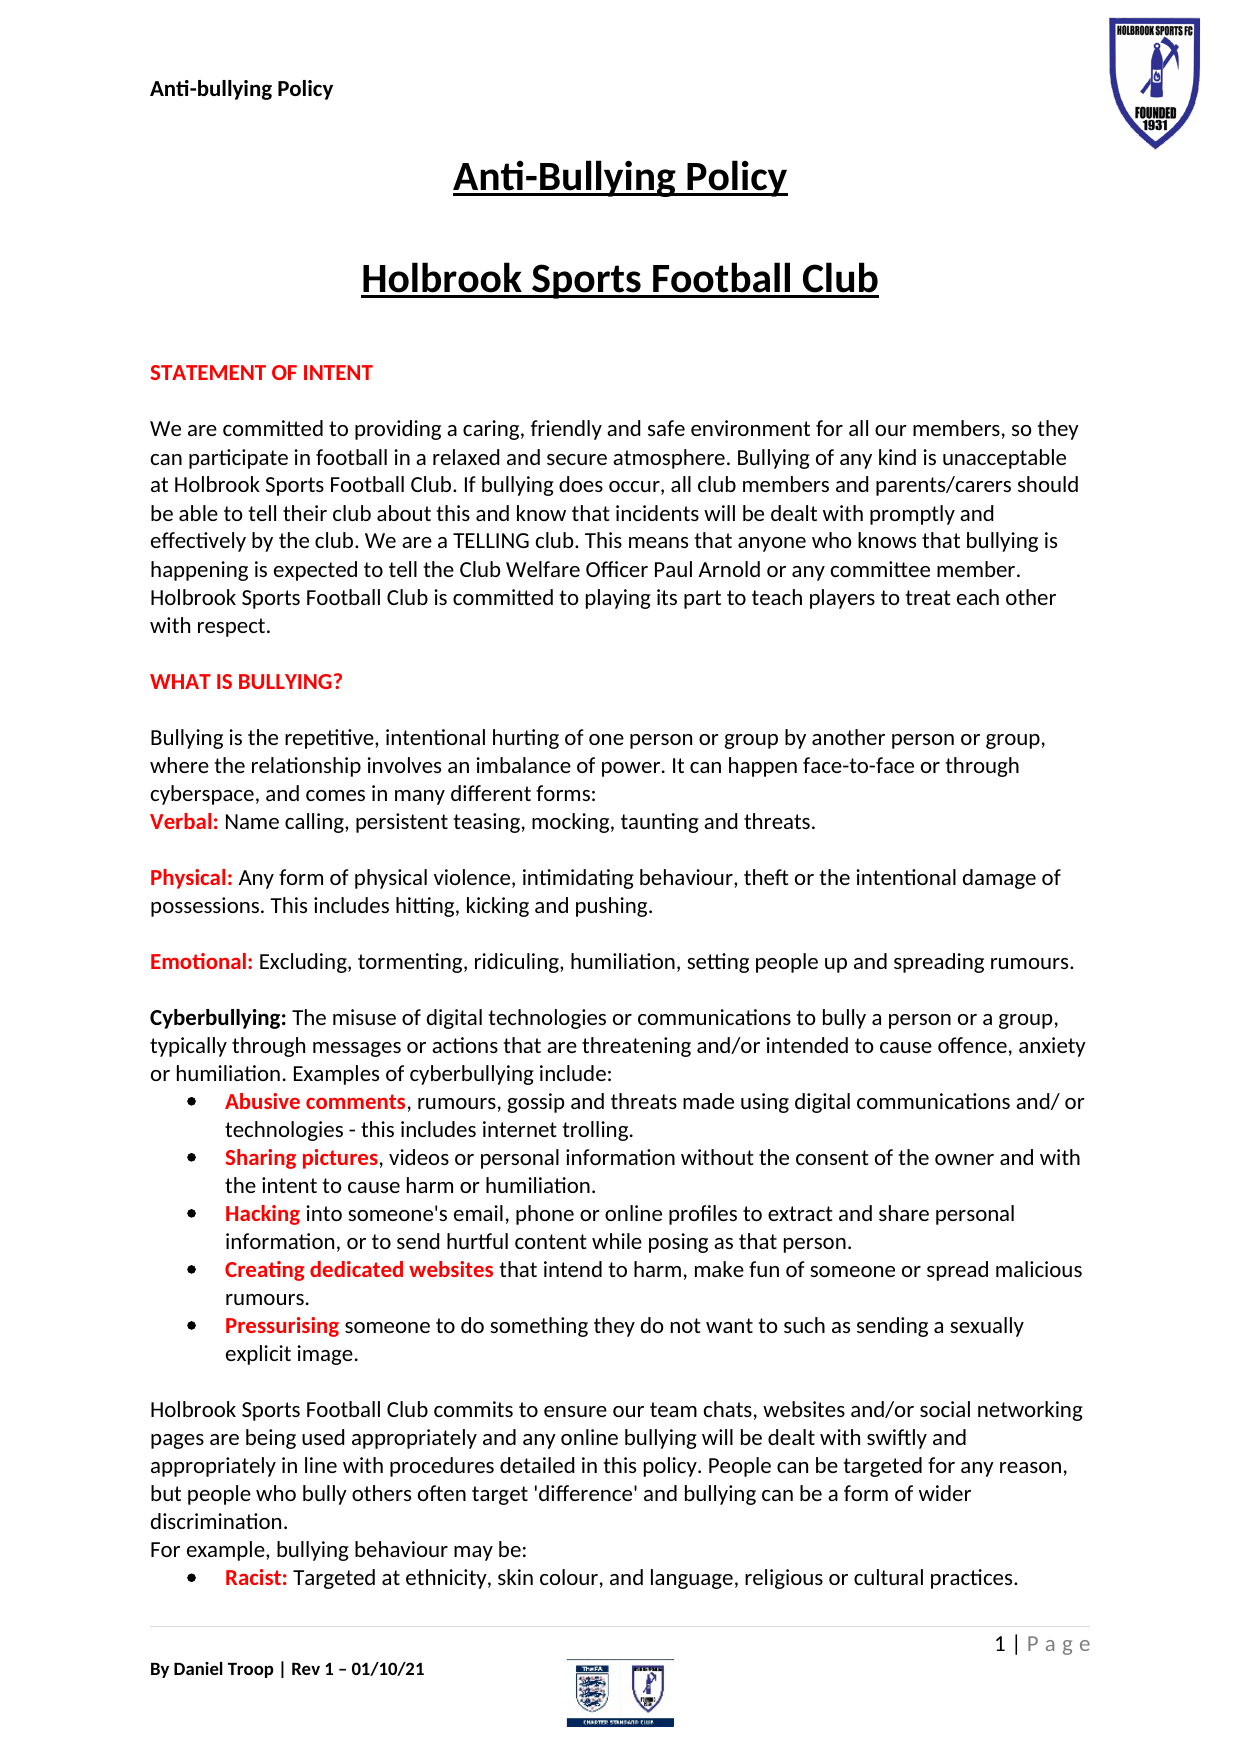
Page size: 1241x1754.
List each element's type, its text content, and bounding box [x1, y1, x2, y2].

list Abusive comments, rumours, gossip and threats made using digital communications and/ or technologies - this includes internet trolling. [187, 1087, 1090, 1143]
text For example, bullying behaviour may be: [150, 1535, 1090, 1563]
text WHAT IS BULLYING? [150, 667, 1090, 695]
list Racist: Targeted at ethnicity, skin colour, and language, religious or cultural practices. [187, 1563, 1090, 1591]
text Holbrook Sports Football Club commits to ensure our team chats, websites and/or social networking pages are being used appropriately and any online bullying will be dealt with swiftly and appropriately in line with procedures detailed in this policy. People can be targeted for any reason, but people who bully others often target 'difference' and bullying can be a form of wider discrimination. [150, 1395, 1090, 1535]
text Physical: Any form of physical violence, intimidating behaviour, theft or the intentional damage of possessions. This includes hitting, kicking and pushing. [150, 863, 1090, 919]
text Holbrook Sports Football Club [150, 252, 1090, 302]
list Creating dedicated websites that intend to harm, make fun of someone or spread malicious rumours. [187, 1255, 1090, 1311]
text Emotional: Excluding, tormenting, ridiculing, humiliation, setting people up and spreading rumours. [150, 947, 1090, 975]
text STATEMENT OF INTENT [150, 358, 1090, 387]
picture [564, 1659, 674, 1725]
text Anti-Bullying Policy [150, 150, 1090, 201]
list Pressurising someone to do something they do not want to such as sending a sexually explicit image. [187, 1311, 1090, 1367]
list Sharing pictures, videos or personal information without the consent of the owner and with the intent to cause harm or humiliation. [187, 1143, 1090, 1199]
list Hacking into someone's email, phone or online profiles to extract and share personal information, or to send hurtful content while posing as that person. [187, 1199, 1090, 1255]
text Bullying is the repetitive, intentional hurting of one person or group by another person or group, where the relationship involves an imbalance of power. It can happen face-to-face or through cyberspace, and comes in many different forms: [150, 723, 1090, 807]
picture [1108, 17, 1201, 150]
text Cyberbullying: The misuse of digital technologies or communications to bully a person or a group, typically through messages or actions that are threatening and/or intended to cause offence, anxiety or humiliation. Examples of cyberbullying include: [150, 1003, 1090, 1087]
text We are committed to providing a caring, friendly and safe environment for all our members, so they can participate in football in a relaxed and secure atmosphere. Bullying of any kind is unacceptable at Holbrook Sports Football Club. If bullying does occur, all club members and parents/carers should be able to tell their club about this and know that incidents will be dealt with promptly and effectively by the club. We are a TELLING club. This means that anyone who knows that bullying is happening is expected to tell the Club Welfare Officer Paul Arnold or any committee member. Holbrook Sports Football Club is committed to playing its part to teach players to treat each other with respect. [150, 414, 1090, 639]
text Verbal: Name calling, persistent teasing, mocking, taunting and threats. [150, 807, 1090, 835]
